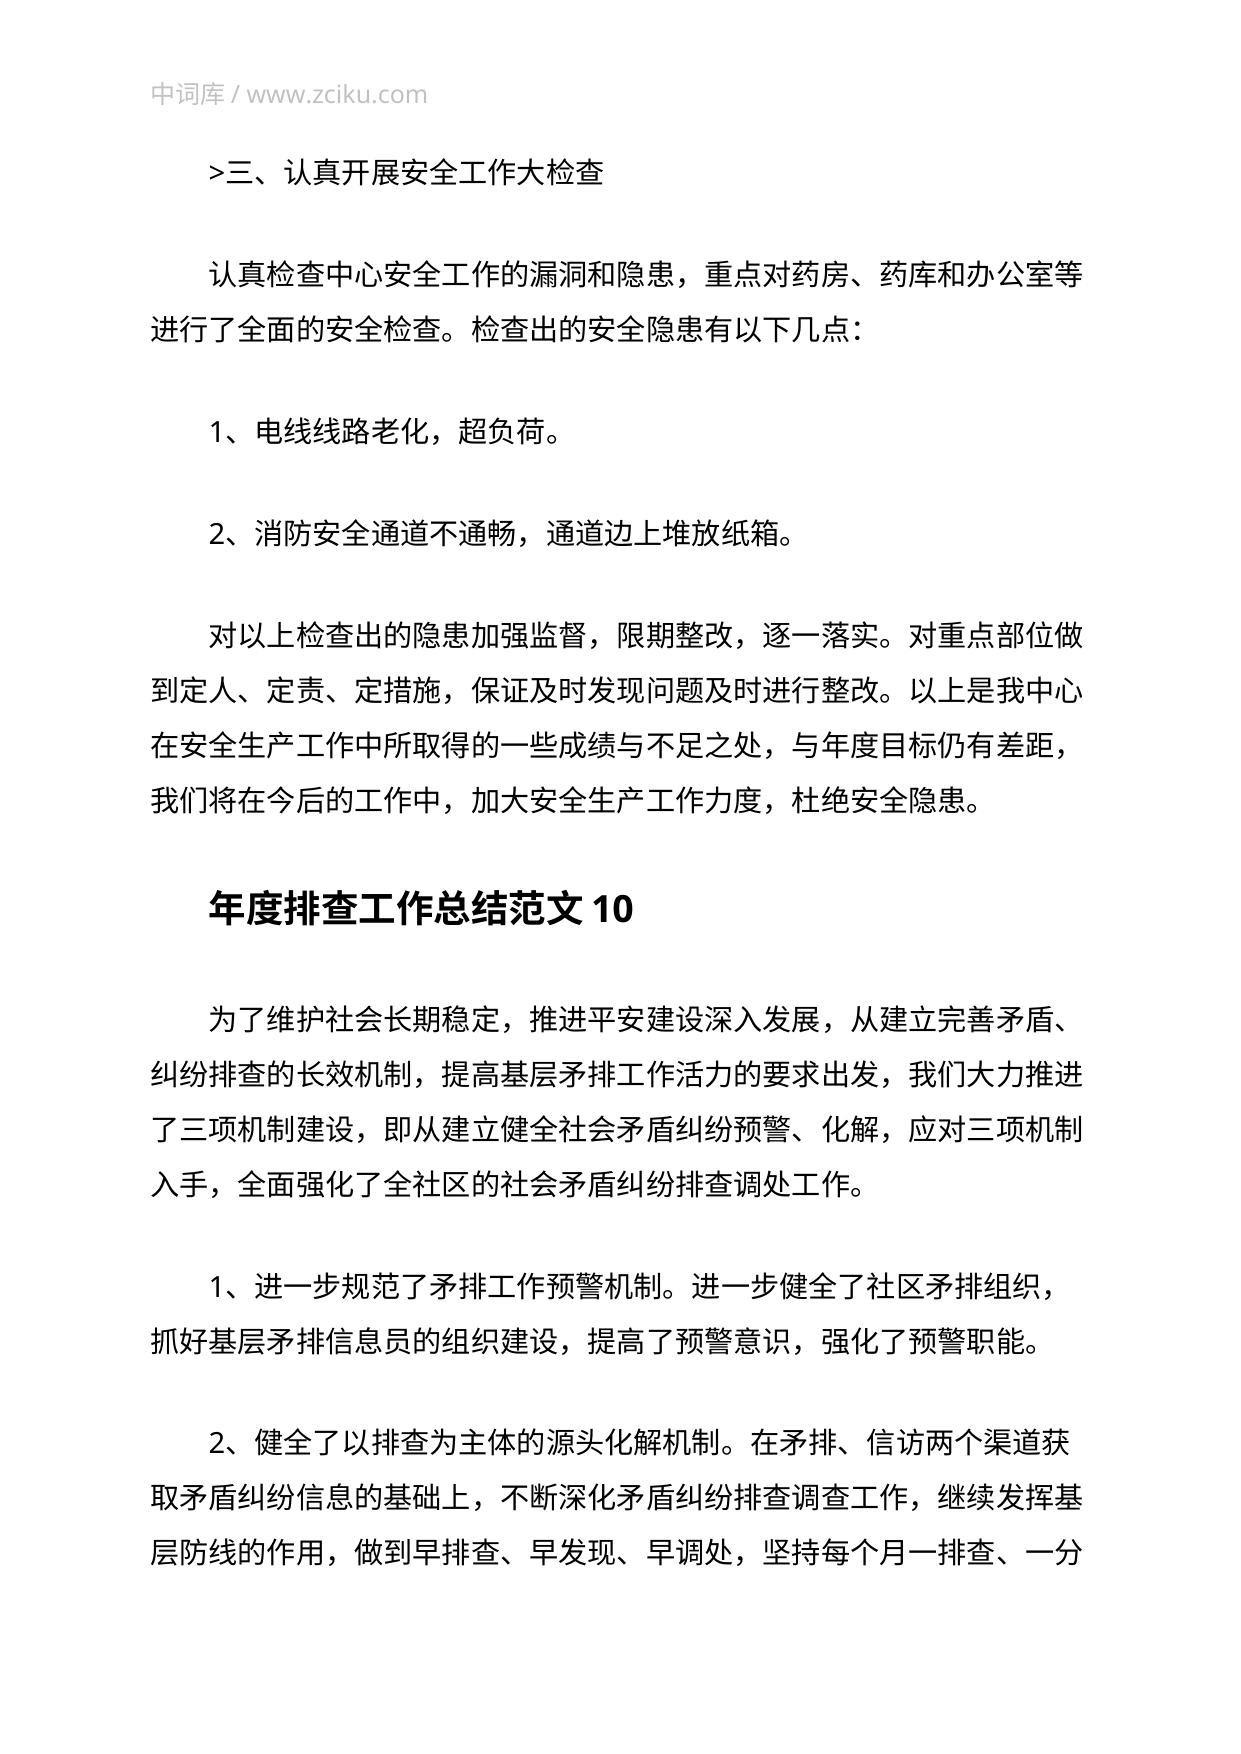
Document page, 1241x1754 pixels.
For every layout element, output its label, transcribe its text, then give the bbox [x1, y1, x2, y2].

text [150, 1420, 1090, 1572]
text 认真检查中心安全工作的漏洞和隐患，重点对药房、药库和办公室等进行了全面的安全检查。检查出的安全隐患有以下几点： [150, 252, 1090, 349]
text >三、认真开展安全工作大检查 [150, 150, 1090, 192]
text 1、进一步规范了矛排工作预警机制。进一步健全了社区矛排组织，抓好基层矛排信息员的组织建设，提高了预警意识，强化了预警职能。 [150, 1263, 1090, 1360]
text 对以上检查出的隐患加强监督，限期整改，逐一落实。对重点部位做到定人、定责、定措施，保证及时发现问题及时进行整改。以上是我中心在安全生产工作中所取得的一些成绩与不足之处，与年度目标仍有差距，我们将在今后的工作中，加大安全生产工作力度，杜绝安全隐患。 [150, 613, 1090, 819]
text 为了维护社会长期稳定，推进平安建设深入发展，从建立完善矛盾、纠纷排查的长效机制，提高基层矛排工作活力的要求出发，我们大力推进了三项机制建设，即从建立健全社会矛盾纠纷预警、化解，应对三项机制入手，全面强化了全社区的社会矛盾纠纷排查调处工作。 [150, 997, 1090, 1204]
text 2、消防安全通道不通畅，通道边上堆放纸箱。 [150, 511, 1090, 553]
text 1、电线线路老化，超负荷。 [150, 409, 1090, 451]
text 年度排查工作总结范文10 [150, 879, 1090, 933]
